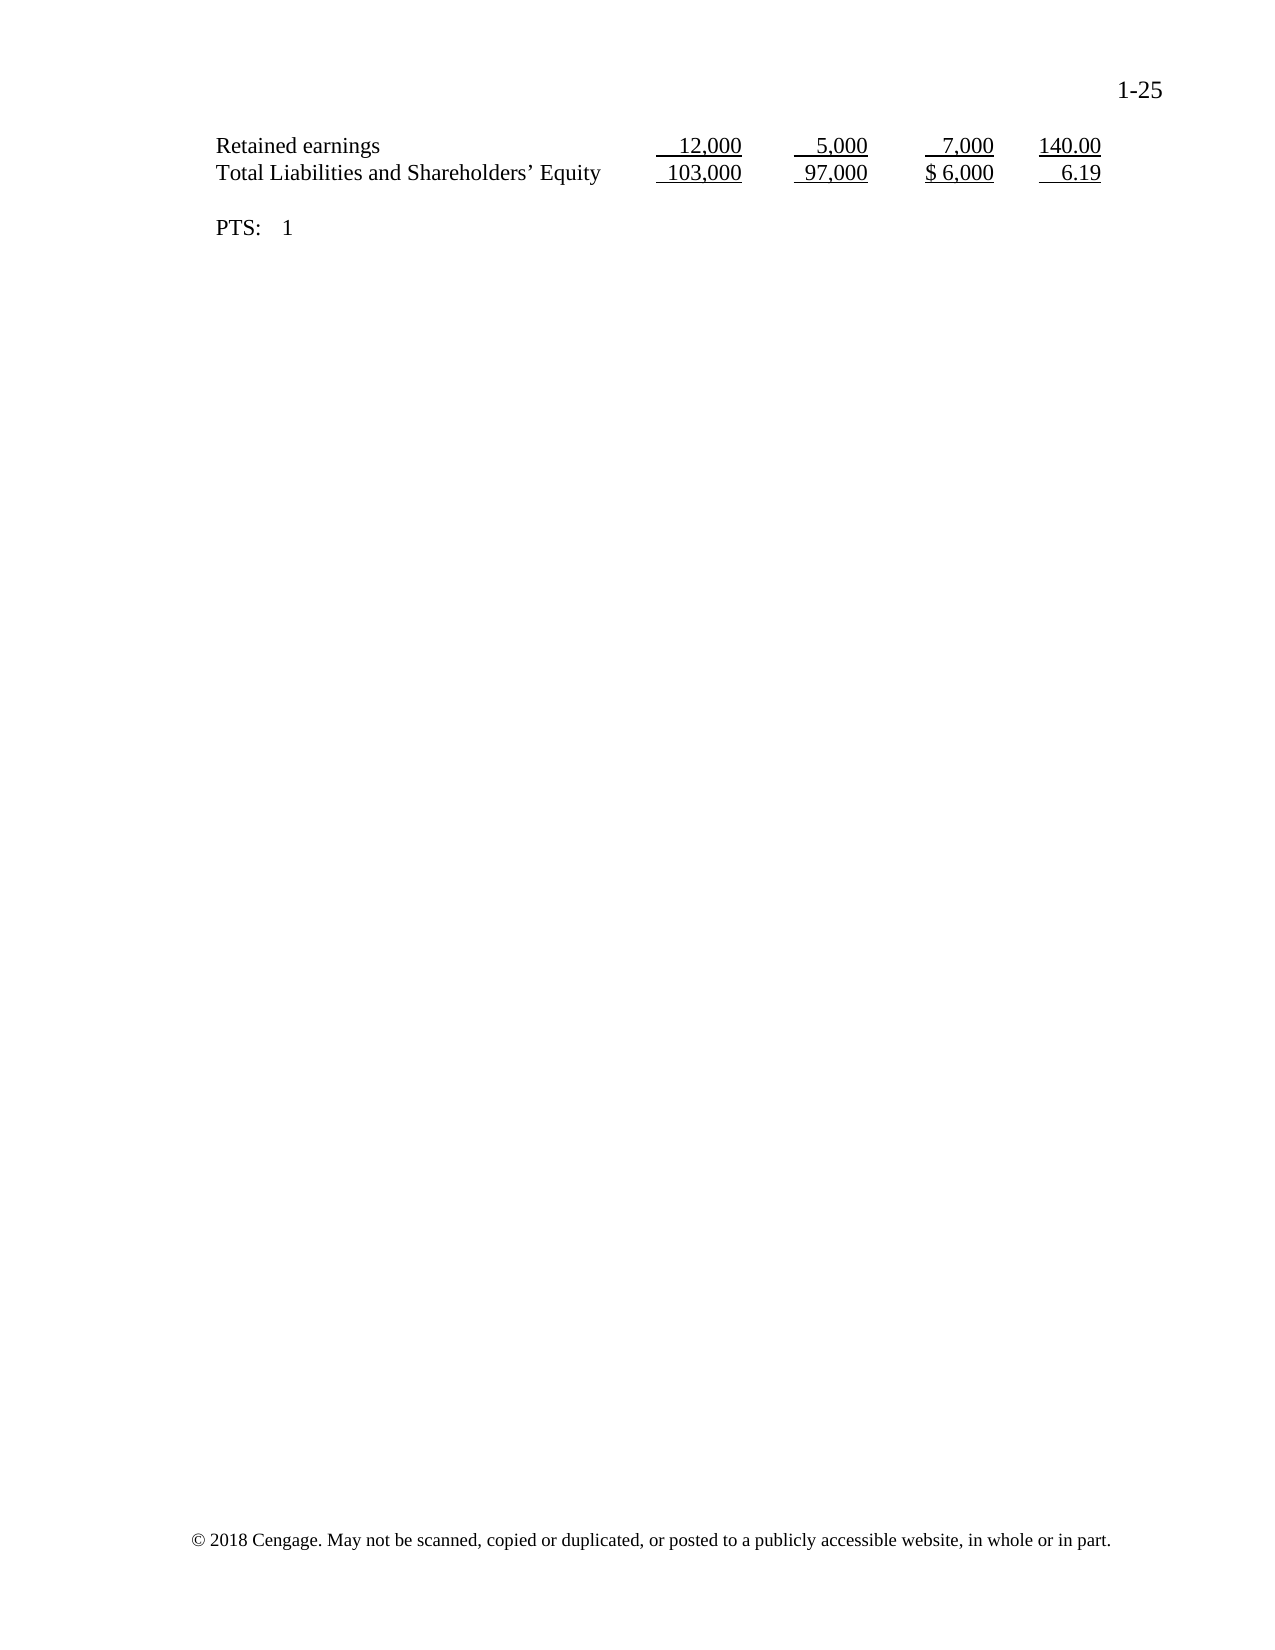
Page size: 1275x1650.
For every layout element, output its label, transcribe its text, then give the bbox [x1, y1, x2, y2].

table_cell 140.00 [995, 133, 1103, 159]
table_cell 103,000 [617, 159, 743, 185]
table_cell 12,000 [617, 133, 743, 159]
table_cell Total Liabilities and Shareholders’ Equity [214, 159, 617, 185]
table_cell 5,000 [743, 133, 869, 159]
table_cell 7,000 [869, 133, 995, 159]
text PTS: 1 [216, 214, 1162, 240]
table_cell 6.19 [995, 159, 1103, 185]
table_cell 97,000 [743, 159, 869, 185]
table_cell $ 6,000 [869, 159, 995, 185]
table_cell Retained earnings [214, 133, 617, 159]
